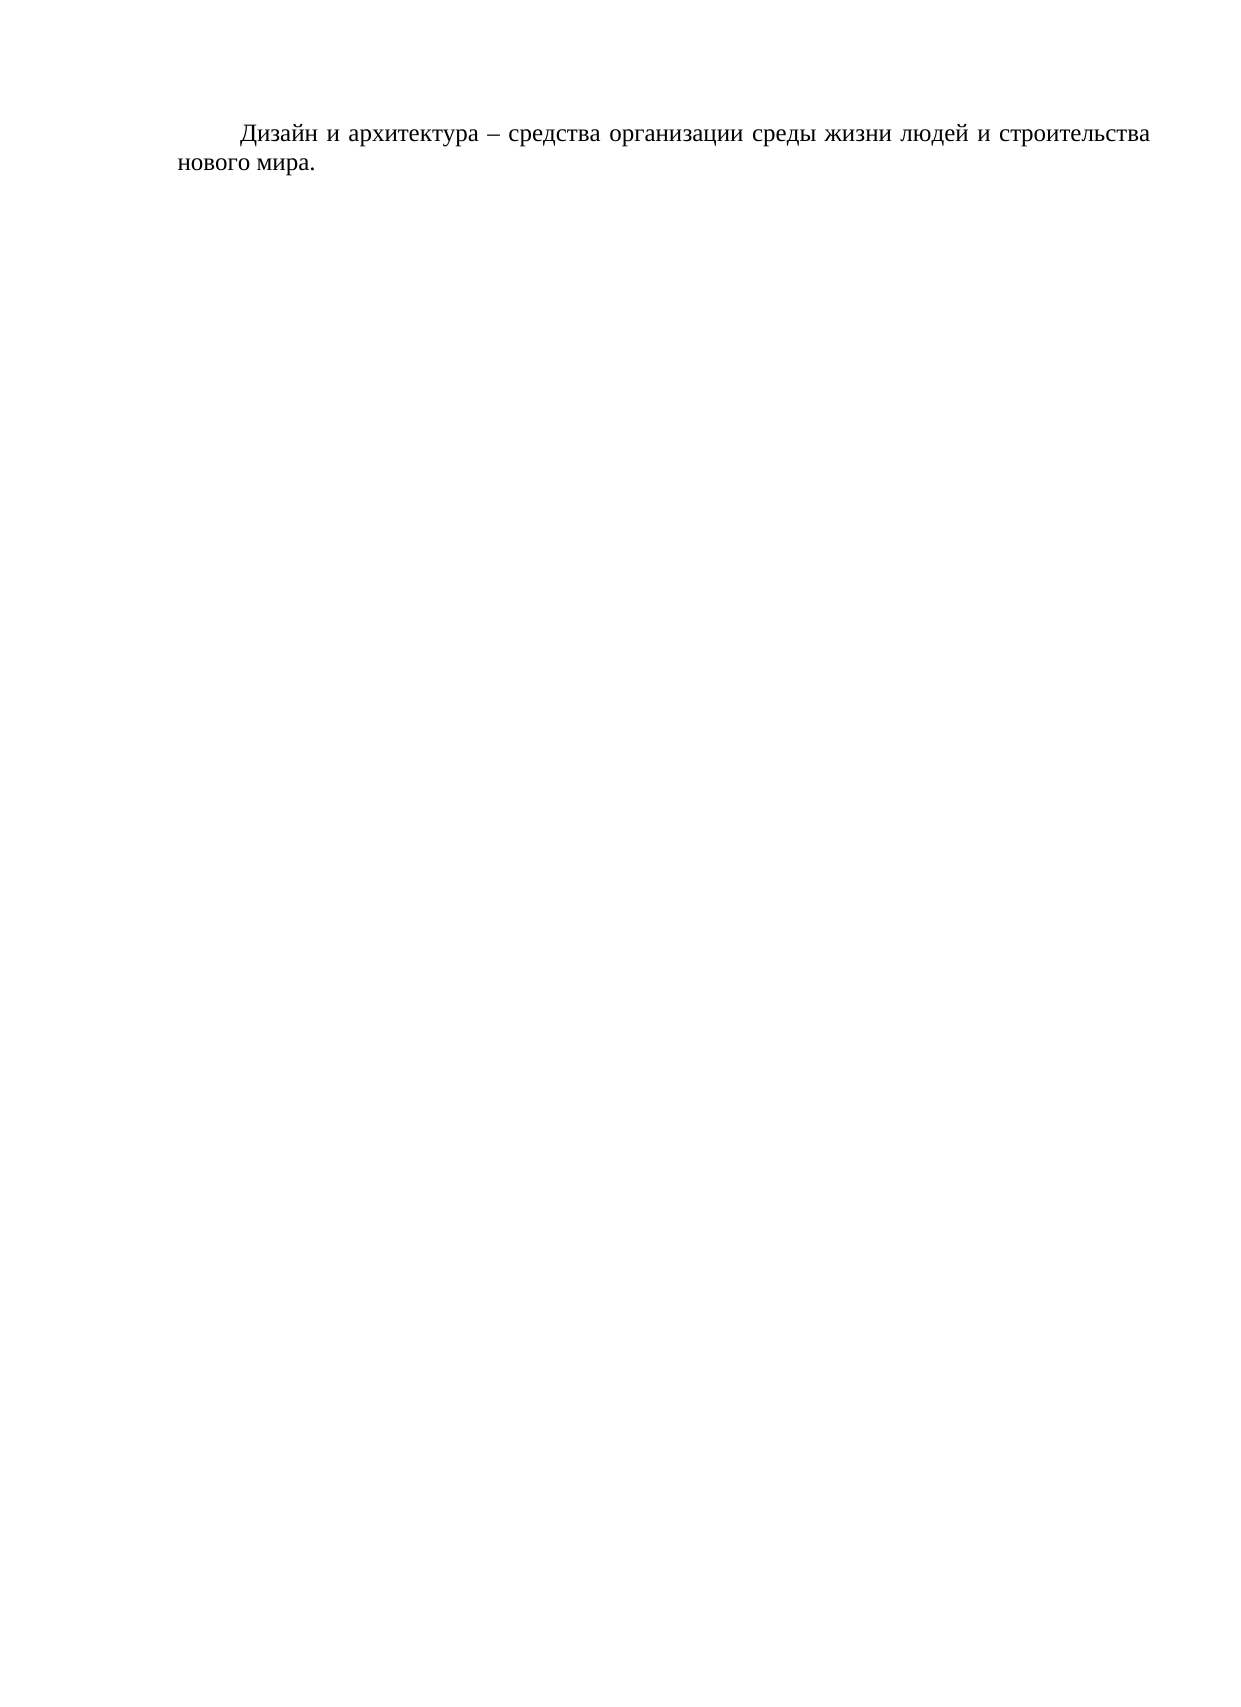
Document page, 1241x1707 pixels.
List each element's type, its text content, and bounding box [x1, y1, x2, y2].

text Дизайн и архитектура – средства организации среды жизни людей и строительства нового мира. [177, 118, 1152, 176]
